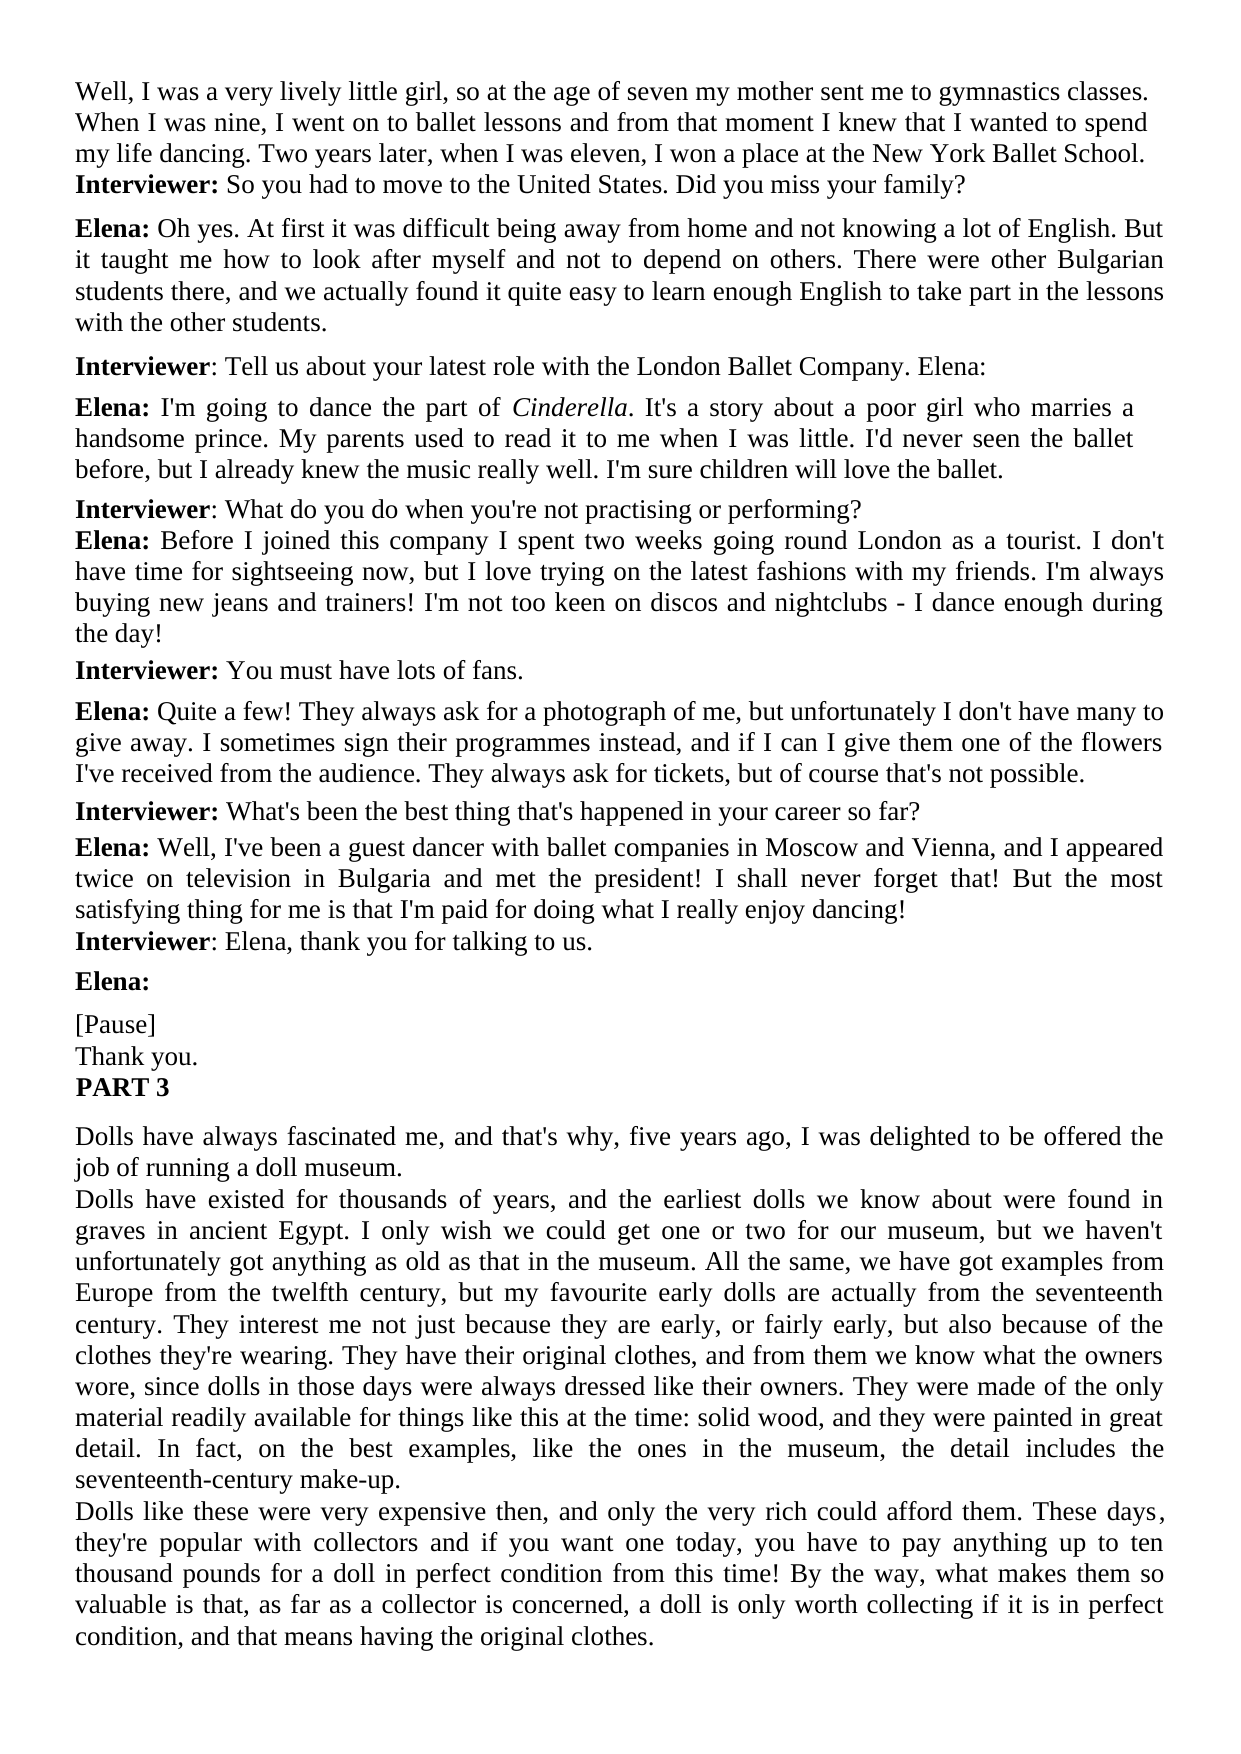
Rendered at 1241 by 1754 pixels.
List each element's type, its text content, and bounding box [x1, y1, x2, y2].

text Thank you. [75, 1040, 622, 1071]
text Elena: Oh yes. At first it was difficult being away from home and not knowing a lot of English. But it taught me how to look after myself and not to depend on others. There were other Bulgarian students there, and we actually found it quite easy to learn enough English to take part in the lessons with the other students. [75, 212, 1165, 337]
text Interviewer: What's been the best thing that's happened in your career so far? [75, 795, 1097, 826]
text Elena: Before I joined this company I spent two weeks going round London as a tourist. I don't have time for sightseeing now, but I love trying on the latest fashions with my friends. I'm always buying new jeans and trainers! I'm not too keen on discos and nightclubs - I dance enough during the day! [75, 524, 1165, 649]
text PART 3 [75, 1071, 1200, 1102]
text Interviewer: What do you do when you're not practising or performing? [75, 493, 1037, 524]
text Interviewer: You must have lots of fans. [75, 654, 781, 685]
text Interviewer: Elena, thank you for talking to us. [75, 925, 806, 956]
text Elena: Quite a few! They always ask for a photograph of me, but unfortunately I don't have many to give away. I sometimes sign their programmes instead, and if I can I give them one of the flowers I've received from the audience. They always ask for tickets, but of course that's not possible. [75, 695, 1165, 788]
text Dolls have always fascinated me, and that's why, five years ago, I was delighted to be offered the job of running a doll museum. [75, 1120, 1165, 1182]
text Dolls have existed for thousands of years, and the earliest dolls we know about were found in graves in ancient Egypt. I only wish we could get one or two for our museum, but we haven't unfortunately got anything as old as that in the museum. All the same, we have got examples from Europe from the twelfth century, but my favourite early dolls are actually from the seventeenth century. They interest me not just because they are early, or fairly early, but also because of the clothes they're wearing. They have their original clothes, and from them we know what the owners wore, since dolls in those days were always dressed like their owners. They were made of the only material readily available for things like this at the time: solid wood, and they were painted in great detail. In fact, on the best examples, like the ones in the museum, the detail includes the seventeenth-century make-up. [75, 1183, 1165, 1494]
text Elena: I'm going to dance the part of Cinderella. It's a story about a poor girl who marries a handsome prince. My parents used to read it to me when I was little. I'd never seen the ballet before, but I already knew the music really well. I'm sure children will love the ballet. [75, 391, 1136, 484]
text Well, I was a very lively little girl, so at the age of seven my mother sent me to gymnastics classes. When I was nine, I went on to ballet lessons and from that moment I knew that I wanted to spend my life dancing. Two years later, when I was eleven, I won a place at the New York Ballet School. [75, 75, 1151, 168]
text [Pause] [75, 1008, 475, 1040]
text Interviewer: So you had to move to the United States. Did you miss your family? [75, 168, 1117, 199]
text Elena: [75, 965, 463, 997]
text Dolls like these were very expensive then, and only the very rich could afford them. These days, they're popular with collectors and if you want one today, you have to pay anything up to ten thousand pounds for a doll in perfect condition from this time! By the way, what makes them so valuable is that, as far as a collector is concerned, a doll is only worth collecting if it is in perfect condition, and that means having the original clothes. [75, 1495, 1165, 1651]
text Elena: Well, I've been a guest dancer with ballet companies in Moscow and Vienna, and I appeared twice on television in Bulgaria and met the president! I shall never forget that! But the most satisfying thing for me is that I'm paid for doing what I really enjoy dancing! [75, 831, 1165, 925]
text Interviewer: Tell us about your latest role with the London Ballet Company. Elena: [75, 350, 1121, 381]
